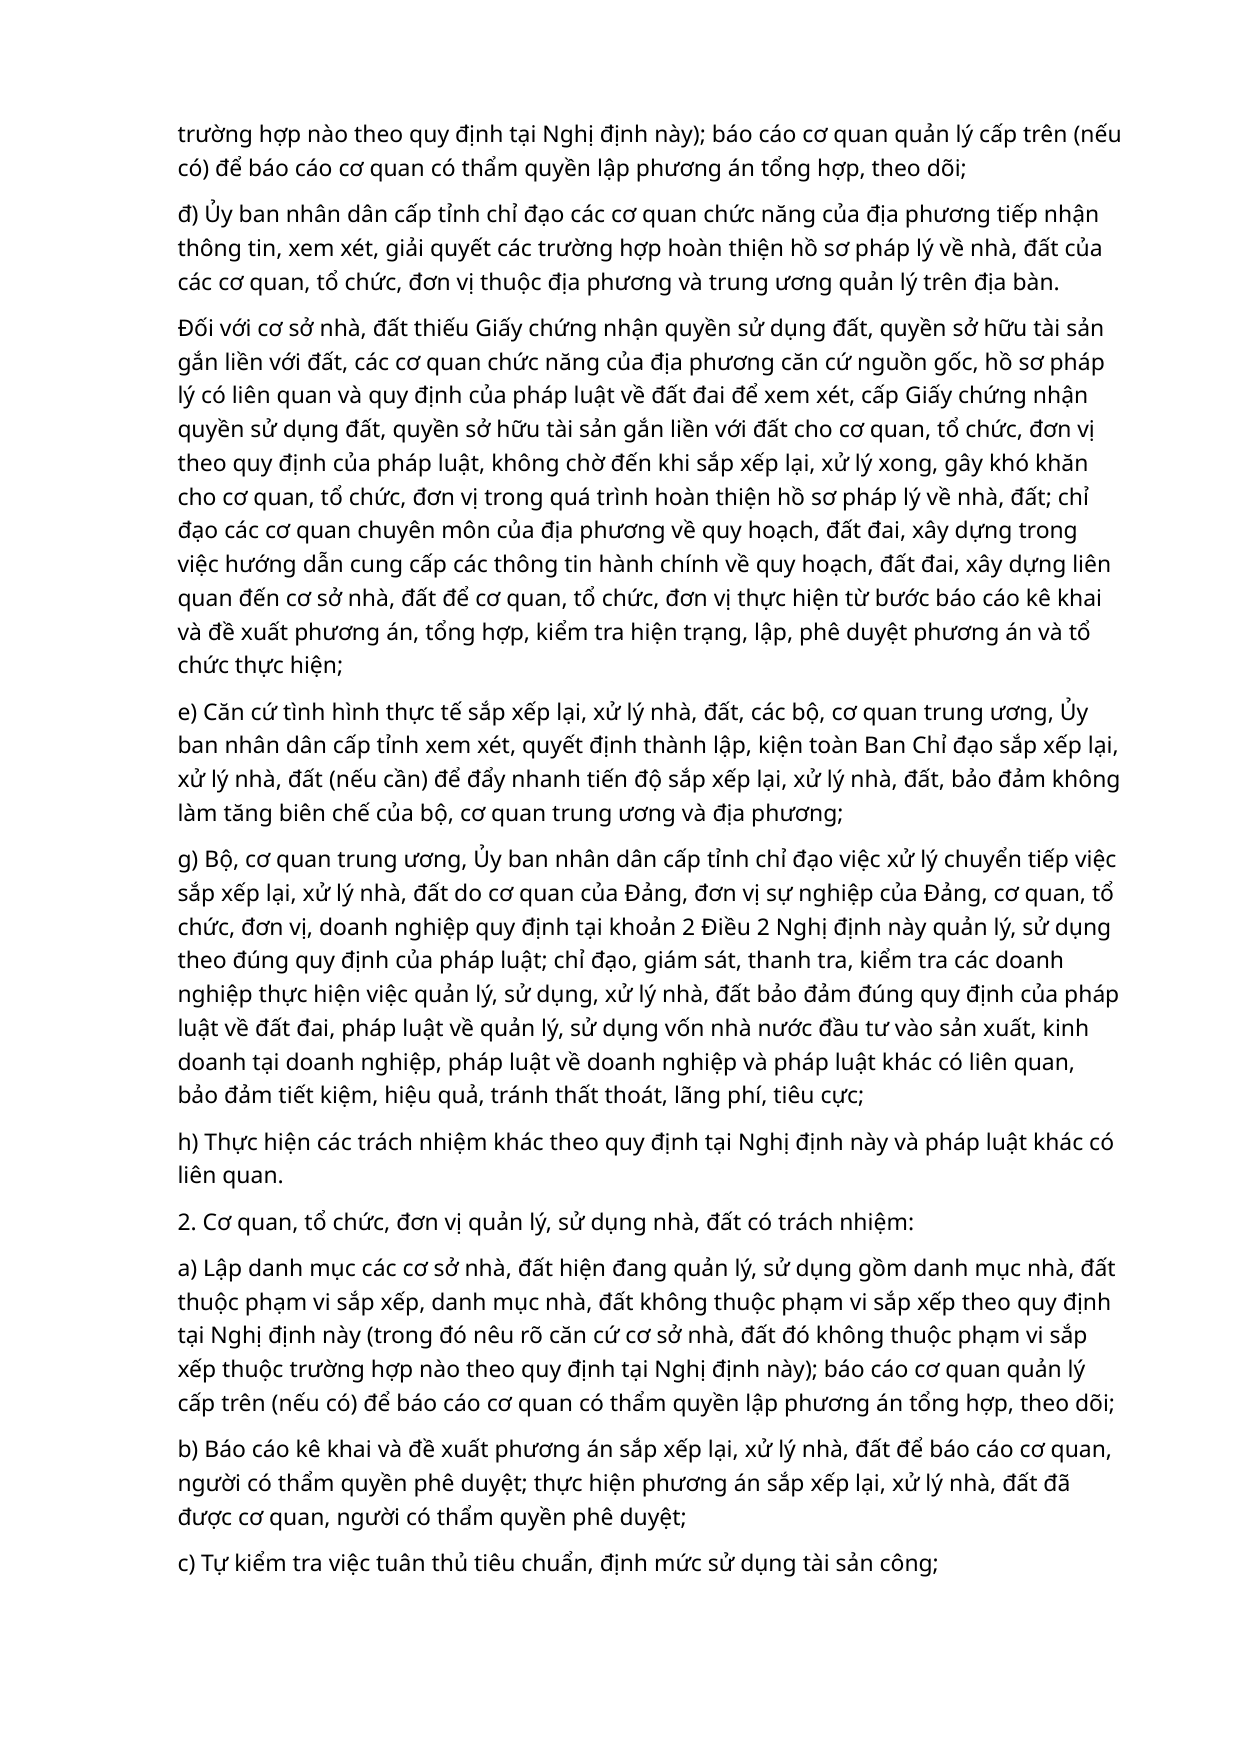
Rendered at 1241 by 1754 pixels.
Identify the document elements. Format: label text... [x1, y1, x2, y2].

text a) Lập danh mục các cơ sở nhà, đất hiện đang quản lý, sử dụng gồm danh mục nhà, đất thuộc phạm vi sắp xếp, danh mục nhà, đất không thuộc phạm vi sắp xếp theo quy định tại Nghị định này (trong đó nêu rõ căn cứ cơ sở nhà, đất đó không thuộc phạm vi sắp xếp thuộc trường hợp nào theo quy định tại Nghị định này); báo cáo cơ quan quản lý cấp trên (nếu có) để báo cáo cơ quan có thẩm quyền lập phương án tổng hợp, theo dõi; [177, 1252, 1122, 1418]
text c) Tự kiểm tra việc tuân thủ tiêu chuẩn, định mức sử dụng tài sản công; [177, 1547, 1122, 1578]
text 2. Cơ quan, tổ chức, đơn vị quản lý, sử dụng nhà, đất có trách nhiệm: [177, 1206, 1122, 1237]
text đ) Ủy ban nhân dân cấp tỉnh chỉ đạo các cơ quan chức năng của địa phương tiếp nhận thông tin, xem xét, giải quyết các trường hợp hoàn thiện hồ sơ pháp lý về nhà, đất của các cơ quan, tổ chức, đơn vị thuộc địa phương và trung ương quản lý trên địa bàn. [177, 198, 1122, 297]
text b) Báo cáo kê khai và đề xuất phương án sắp xếp lại, xử lý nhà, đất để báo cáo cơ quan, người có thẩm quyền phê duyệt; thực hiện phương án sắp xếp lại, xử lý nhà, đất đã được cơ quan, người có thẩm quyền phê duyệt; [177, 1433, 1122, 1532]
text g) Bộ, cơ quan trung ương, Ủy ban nhân dân cấp tỉnh chỉ đạo việc xử lý chuyển tiếp việc sắp xếp lại, xử lý nhà, đất do cơ quan của Đảng, đơn vị sự nghiệp của Đảng, cơ quan, tổ chức, đơn vị, doanh nghiệp quy định tại khoản 2 Điều 2 Nghị định này quản lý, sử dụng theo đúng quy định của pháp luật; chỉ đạo, giám sát, thanh tra, kiểm tra các doanh nghiệp thực hiện việc quản lý, sử dụng, xử lý nhà, đất bảo đảm đúng quy định của pháp luật về đất đai, pháp luật về quản lý, sử dụng vốn nhà nước đầu tư vào sản xuất, kinh doanh tại doanh nghiệp, pháp luật về doanh nghiệp và pháp luật khác có liên quan, bảo đảm tiết kiệm, hiệu quả, tránh thất thoát, lãng phí, tiêu cực; [177, 843, 1122, 1111]
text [177, 118, 1122, 183]
text e) Căn cứ tình hình thực tế sắp xếp lại, xử lý nhà, đất, các bộ, cơ quan trung ương, Ủy ban nhân dân cấp tỉnh xem xét, quyết định thành lập, kiện toàn Ban Chỉ đạo sắp xếp lại, xử lý nhà, đất (nếu cần) để đẩy nhanh tiến độ sắp xếp lại, xử lý nhà, đất, bảo đảm không làm tăng biên chế của bộ, cơ quan trung ương và địa phương; [177, 696, 1122, 828]
text Đối với cơ sở nhà, đất thiếu Giấy chứng nhận quyền sử dụng đất, quyền sở hữu tài sản gắn liền với đất, các cơ quan chức năng của địa phương căn cứ nguồn gốc, hồ sơ pháp lý có liên quan và quy định của pháp luật về đất đai để xem xét, cấp Giấy chứng nhận quyền sử dụng đất, quyền sở hữu tài sản gắn liền với đất cho cơ quan, tổ chức, đơn vị theo quy định của pháp luật, không chờ đến khi sắp xếp lại, xử lý xong, gây khó khăn cho cơ quan, tổ chức, đơn vị trong quá trình hoàn thiện hồ sơ pháp lý về nhà, đất; chỉ đạo các cơ quan chuyên môn của địa phương về quy hoạch, đất đai, xây dựng trong việc hướng dẫn cung cấp các thông tin hành chính về quy hoạch, đất đai, xây dựng liên quan đến cơ sở nhà, đất để cơ quan, tổ chức, đơn vị thực hiện từ bước báo cáo kê khai và đề xuất phương án, tổng hợp, kiểm tra hiện trạng, lập, phê duyệt phương án và tổ chức thực hiện; [177, 312, 1122, 681]
text h) Thực hiện các trách nhiệm khác theo quy định tại Nghị định này và pháp luật khác có liên quan. [177, 1126, 1122, 1191]
